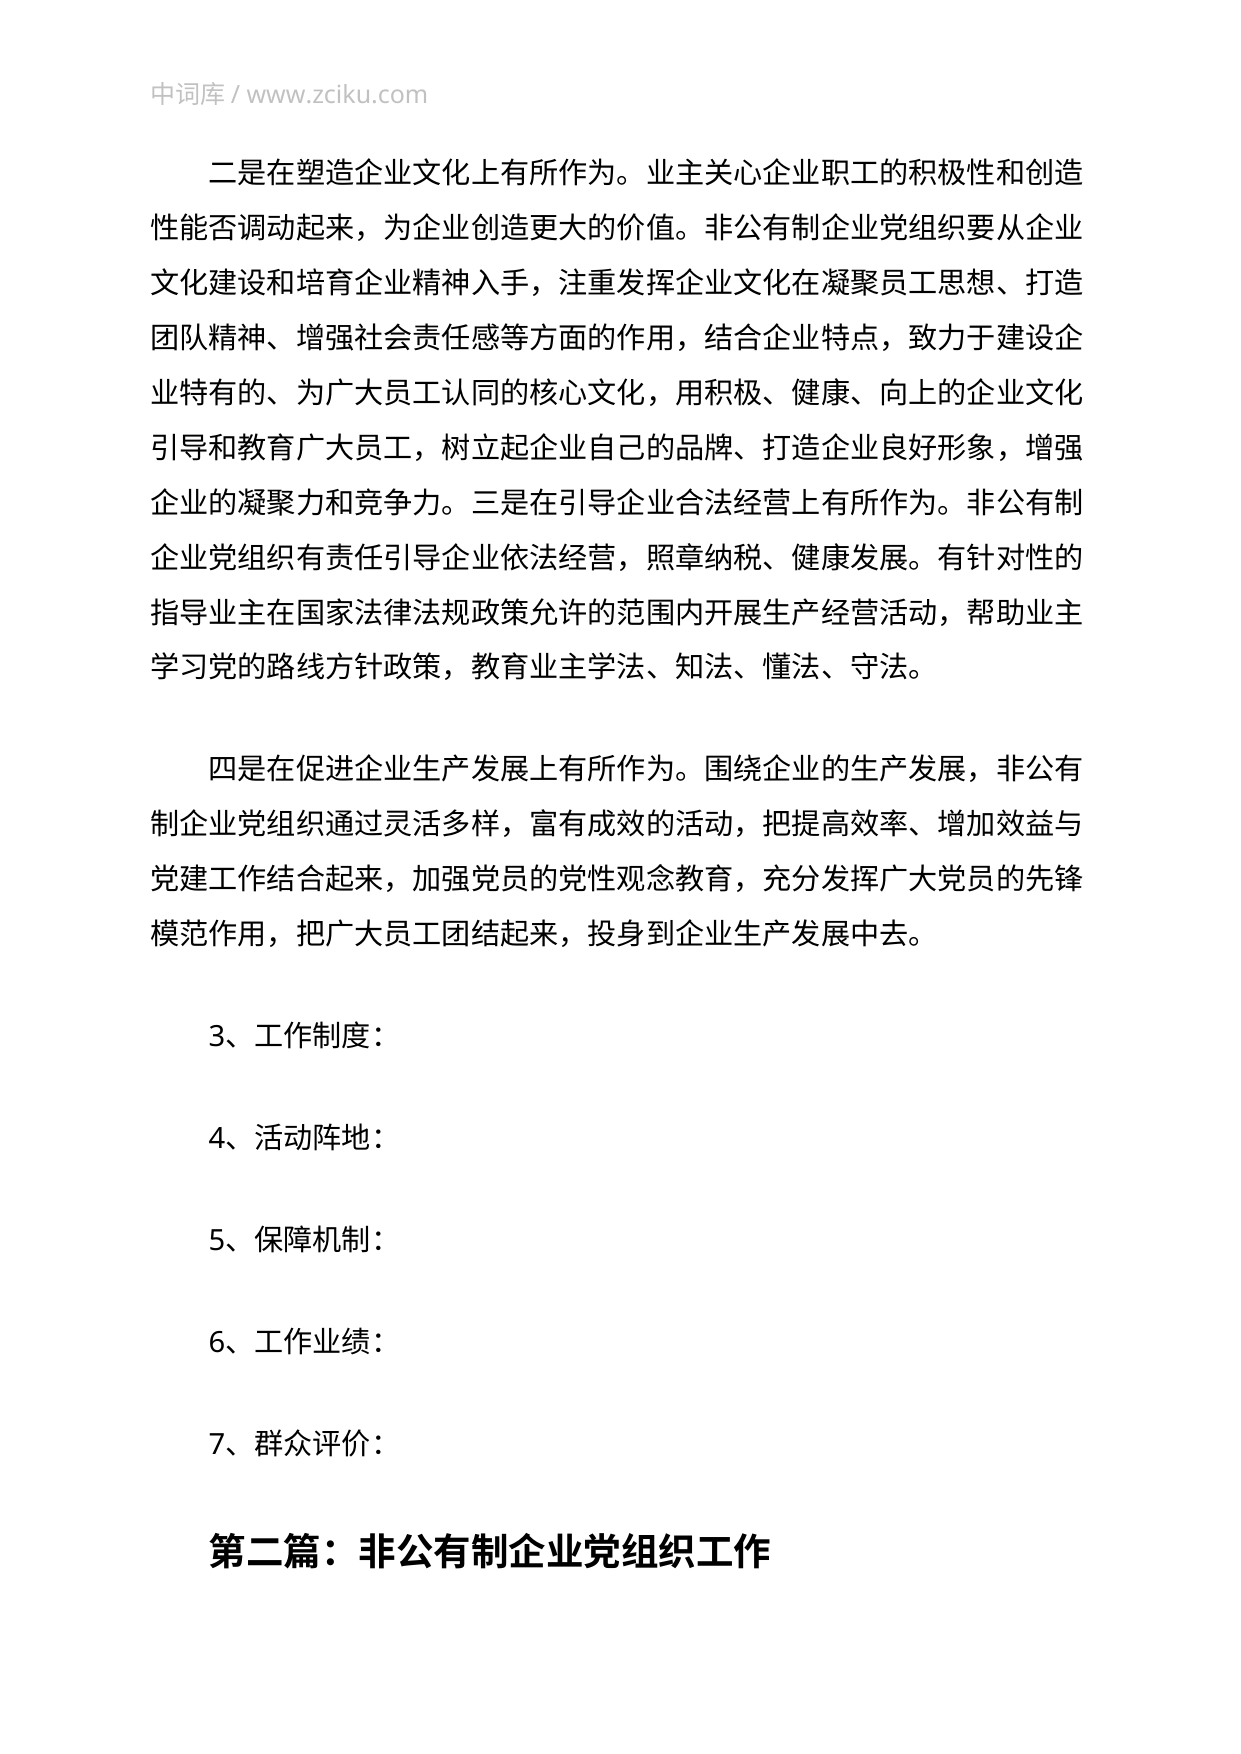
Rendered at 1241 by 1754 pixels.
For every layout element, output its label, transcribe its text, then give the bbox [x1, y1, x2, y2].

text 6、工作业绩： [150, 1318, 1090, 1361]
text 第二篇：非公有制企业党组织工作 [150, 1522, 1090, 1576]
text 7、群众评价： [150, 1420, 1090, 1463]
text 3、工作制度： [150, 1012, 1090, 1055]
text 4、活动阵地： [150, 1114, 1090, 1157]
text 四是在促进企业生产发展上有所作为。围绕企业的生产发展，非公有制企业党组织通过灵活多样，富有成效的活动，把提高效率、增加效益与党建工作结合起来，加强党员的党性观念教育，充分发挥广大党员的先锋模范作用，把广大员工团结起来，投身到企业生产发展中去。 [150, 746, 1090, 953]
text 二是在塑造企业文化上有所作为。业主关心企业职工的积极性和创造性能否调动起来，为企业创造更大的价值。非公有制企业党组织要从企业文化建设和培育企业精神入手，注重发挥企业文化在凝聚员工思想、打造团队精神、增强社会责任感等方面的作用，结合企业特点，致力于建设企业特有的、为广大员工认同的核心文化，用积极、健康、向上的企业文化引导和教育广大员工，树立起企业自己的品牌、打造企业良好形象，增强企业的凝聚力和竞争力。三是在引导企业合法经营上有所作为。非公有制企业党组织有责任引导企业依法经营，照章纳税、健康发展。有针对性的指导业主在国家法律法规政策允许的范围内开展生产经营活动，帮助业主学习党的路线方针政策，教育业主学法、知法、懂法、守法。 [150, 150, 1090, 686]
text 5、保障机制： [150, 1216, 1090, 1259]
